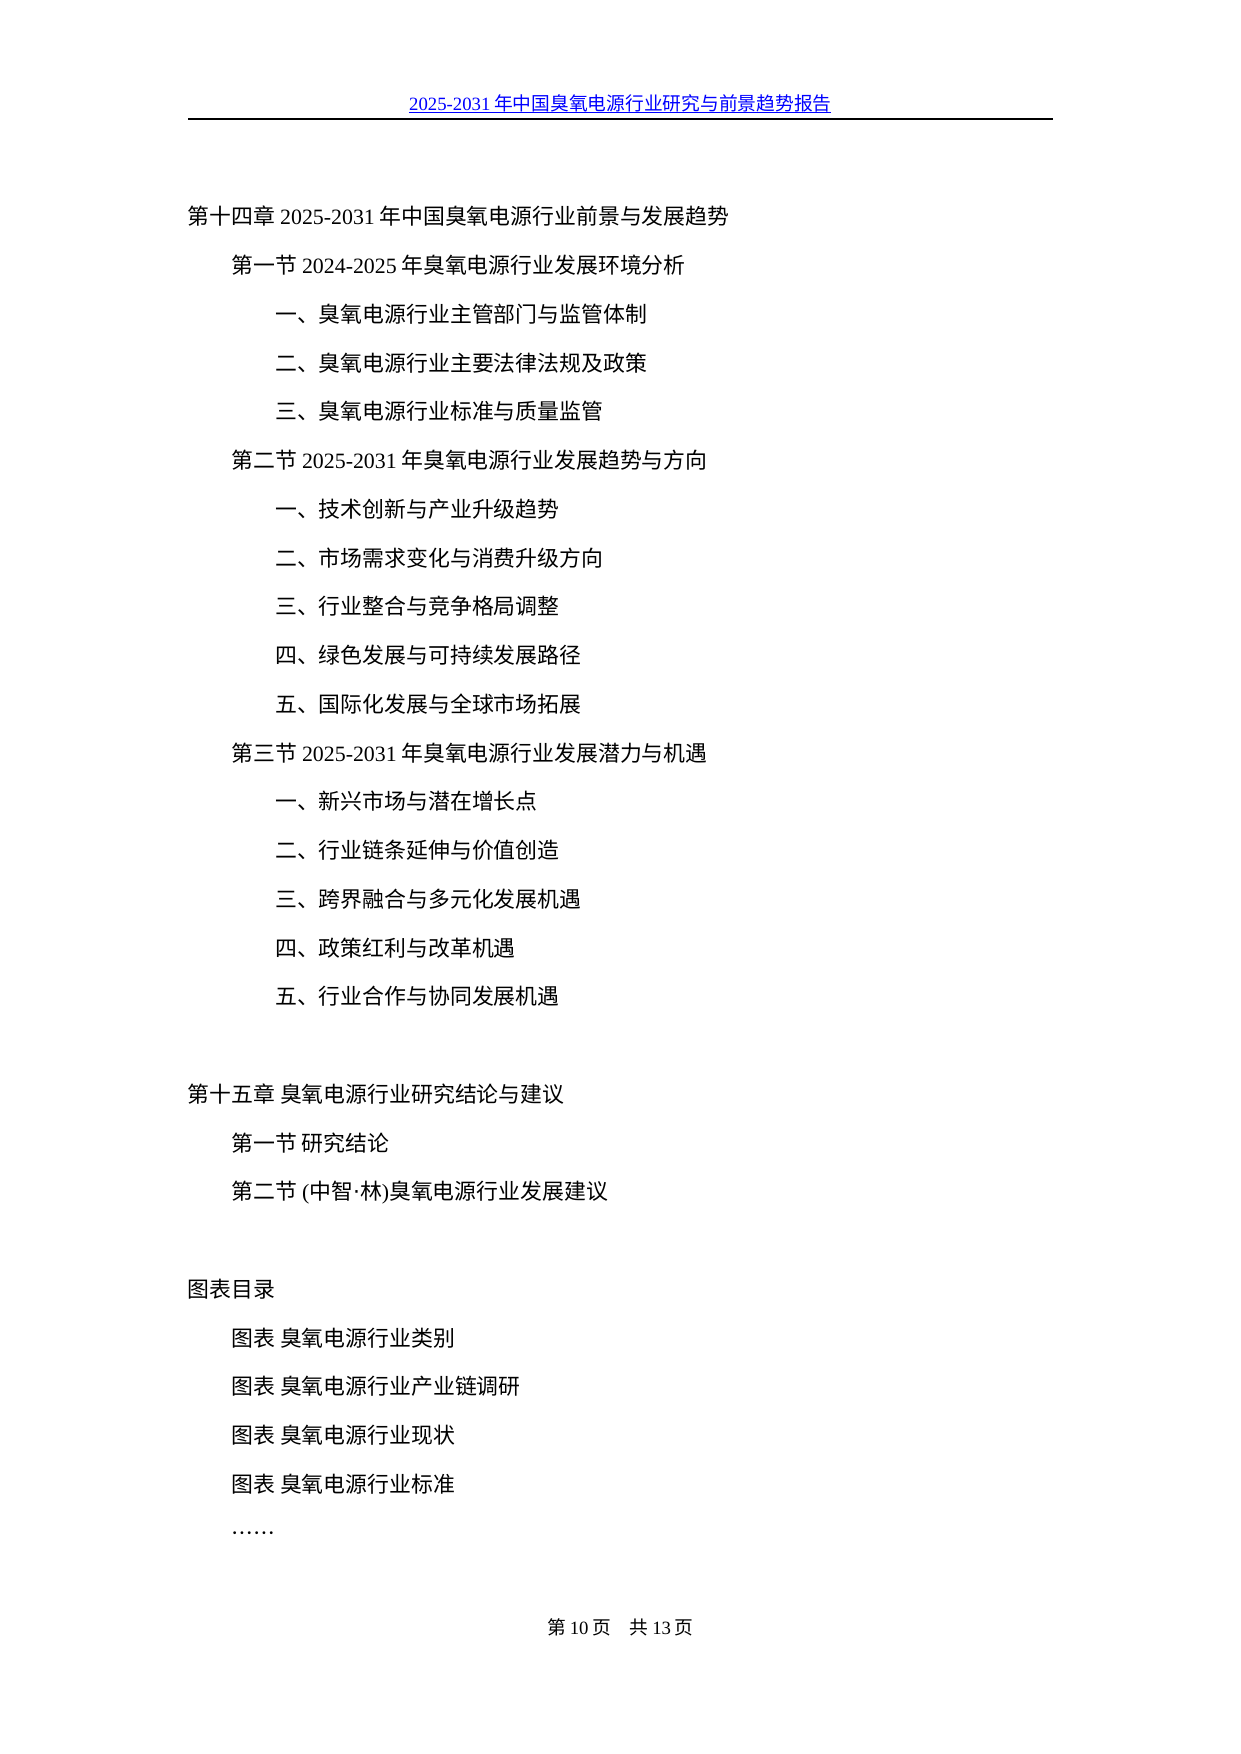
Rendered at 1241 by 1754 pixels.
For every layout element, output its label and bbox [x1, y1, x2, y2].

text [187, 150, 1053, 1548]
